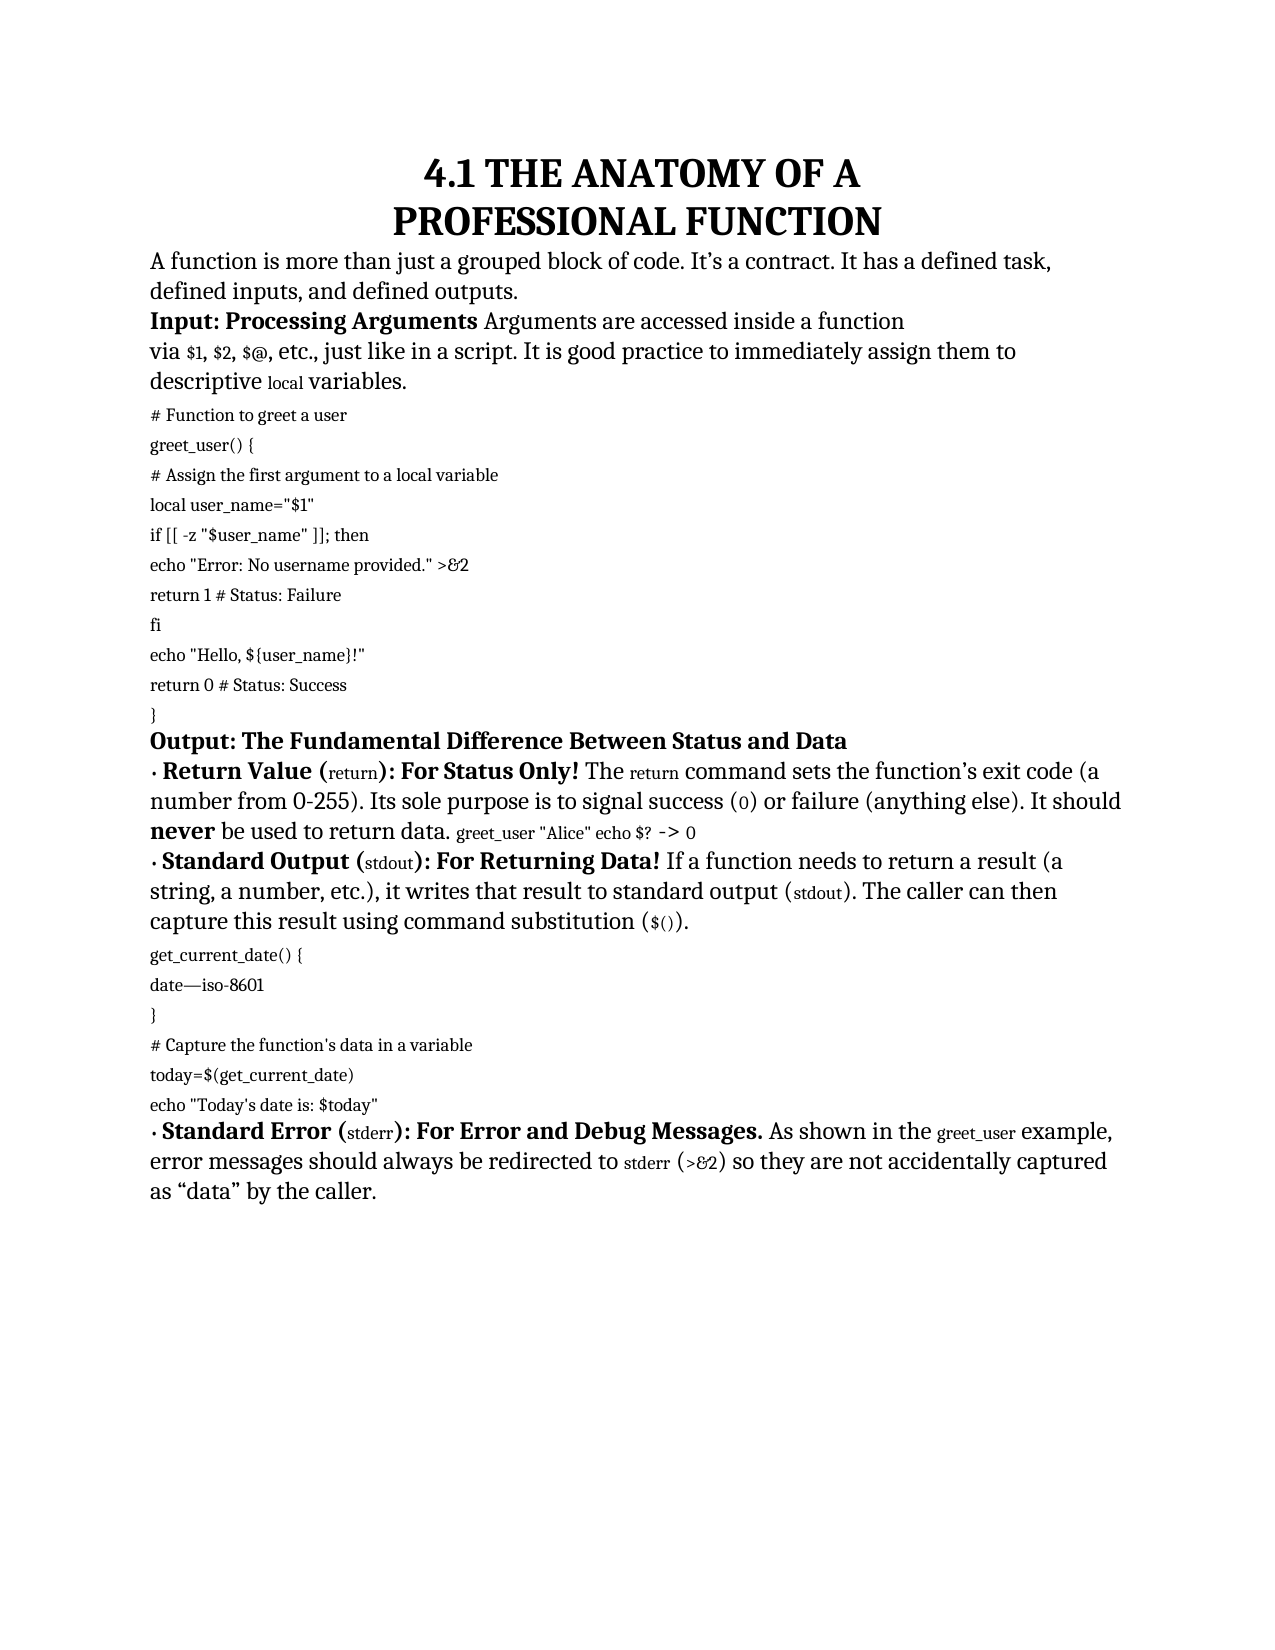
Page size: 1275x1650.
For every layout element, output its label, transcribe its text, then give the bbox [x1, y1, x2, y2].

text } [150, 696, 1125, 726]
text A function is more than just a grouped block of code. It’s a contract. It has a defined task, defined inputs, and defined outputs. [150, 246, 1125, 306]
text return 1 # Status: Failure [150, 576, 1125, 606]
text local user_name="$1" [150, 486, 1125, 516]
text today=$(get_current_date) [150, 1056, 1125, 1086]
text • Return Value (return): For Status Only! The return command sets the function’s exit code (a number from 0-255). Its sole purpose is to signal success (0) or failure (anything else). It should never be used to return data. greet_user "Alice" echo $? -> 0 [150, 756, 1125, 846]
text # Assign the first argument to a local variable [150, 456, 1125, 486]
text greet_user() { [150, 426, 1125, 456]
text if [[ -z "$user_name" ]]; then [150, 516, 1125, 546]
text Output: The Fundamental Difference Between Status and Data [150, 726, 1125, 756]
text return 0 # Status: Success [150, 666, 1125, 696]
text # Capture the function's data in a variable [150, 1026, 1125, 1056]
text • Standard Output (stdout): For Returning Data! If a function needs to return a result (a string, a number, etc.), it writes that result to standard output (stdout). The caller can then capture this result using command substitution ($()). [150, 846, 1125, 936]
text date—iso-8601 [150, 966, 1125, 996]
text via $1, $2, $@, etc., just like in a script. It is good practice to immediately assign them to descriptive local variables. [150, 336, 1125, 396]
text PROFESSIONAL FUNCTION [150, 198, 1125, 246]
text echo "Error: No username provided." >&2 [150, 546, 1125, 576]
text 4.1 THE ANATOMY OF A [150, 150, 1125, 198]
text echo "Today's date is: $today" [150, 1086, 1125, 1116]
text get_current_date() { [150, 936, 1125, 966]
text • Standard Error (stderr): For Error and Debug Messages. As shown in the greet_user example, error messages should always be redirected to stderr (>&2) so they are not accidentally captured as “data” by the caller. [150, 1116, 1125, 1206]
text fi [150, 606, 1125, 636]
text echo "Hello, ${user_name}!" [150, 636, 1125, 666]
text } [150, 996, 1125, 1026]
text # Function to greet a user [150, 396, 1125, 426]
text Input: Processing Arguments Arguments are accessed inside a function [150, 306, 1125, 336]
